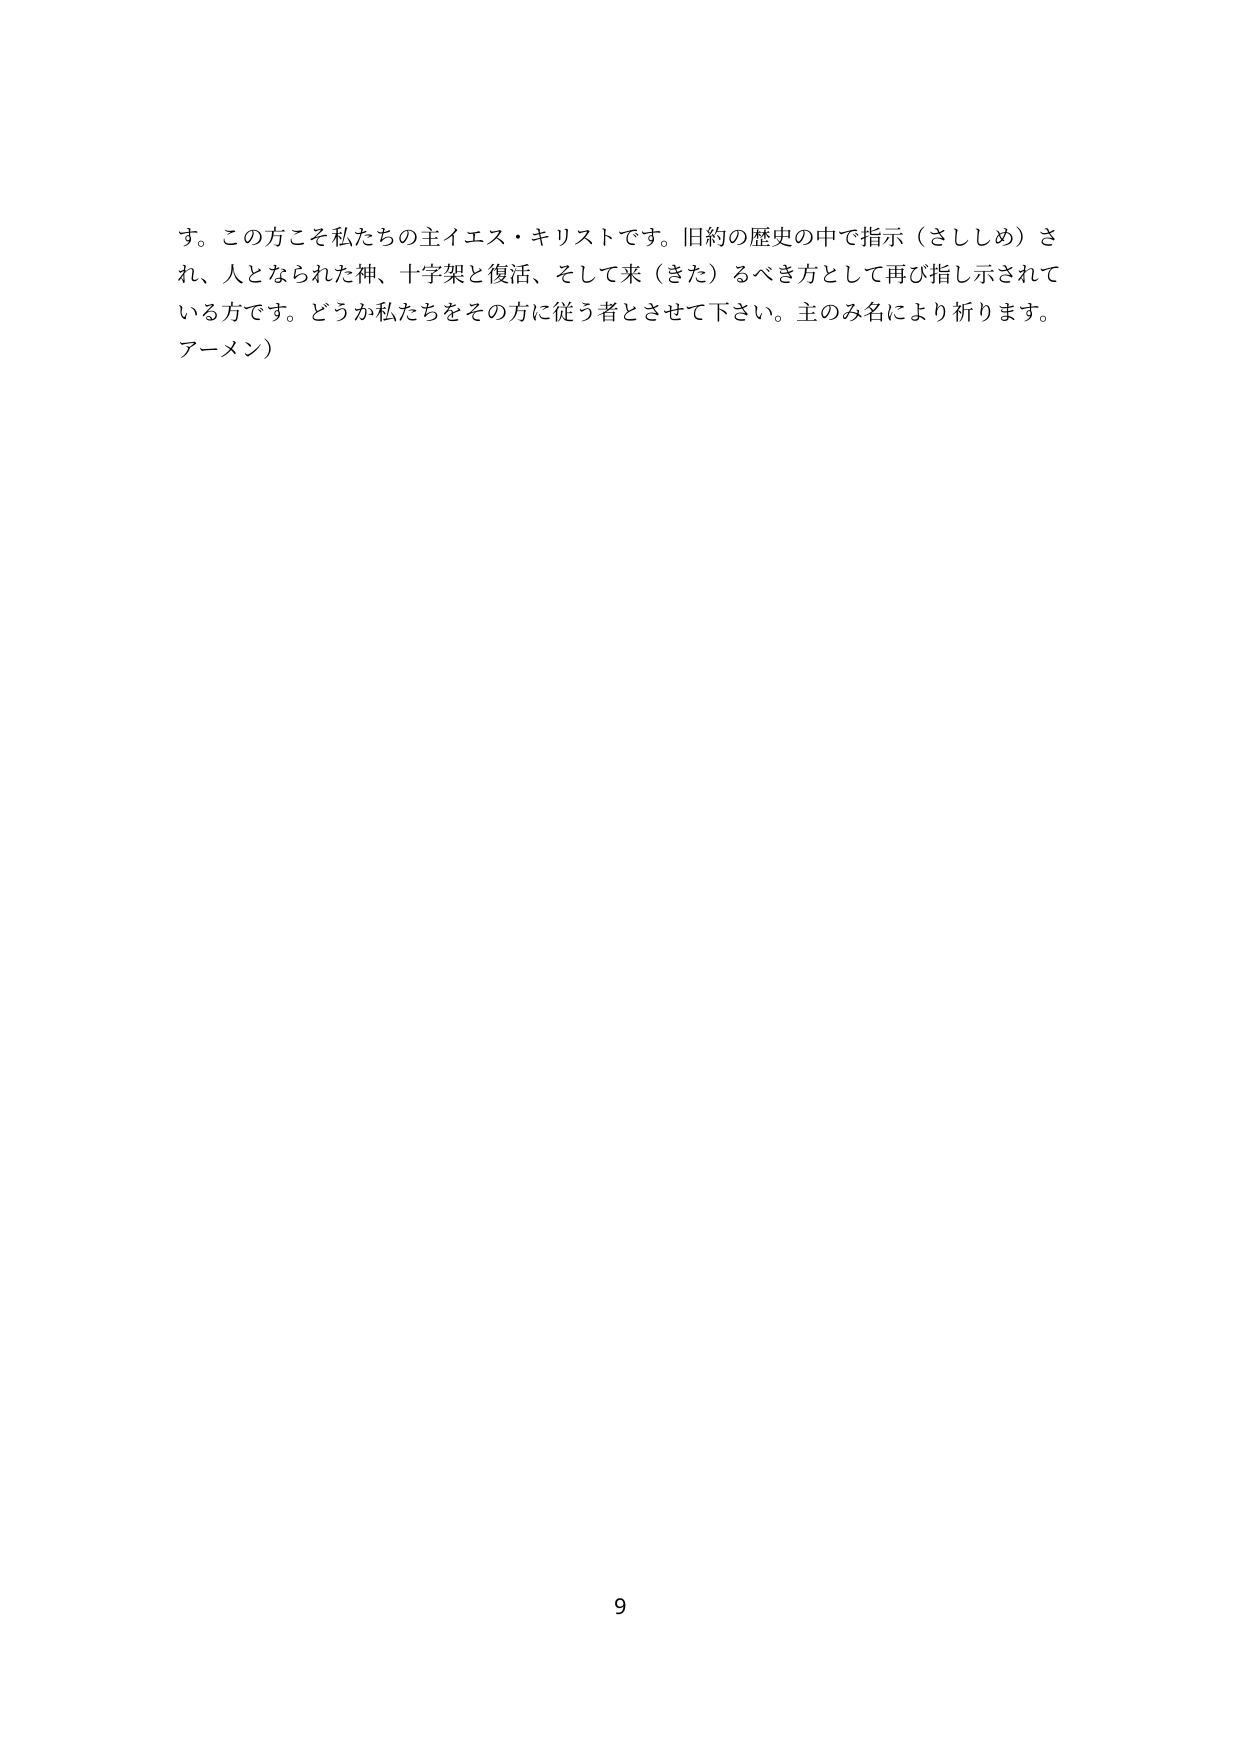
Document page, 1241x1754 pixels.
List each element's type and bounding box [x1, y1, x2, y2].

text [177, 217, 1063, 367]
